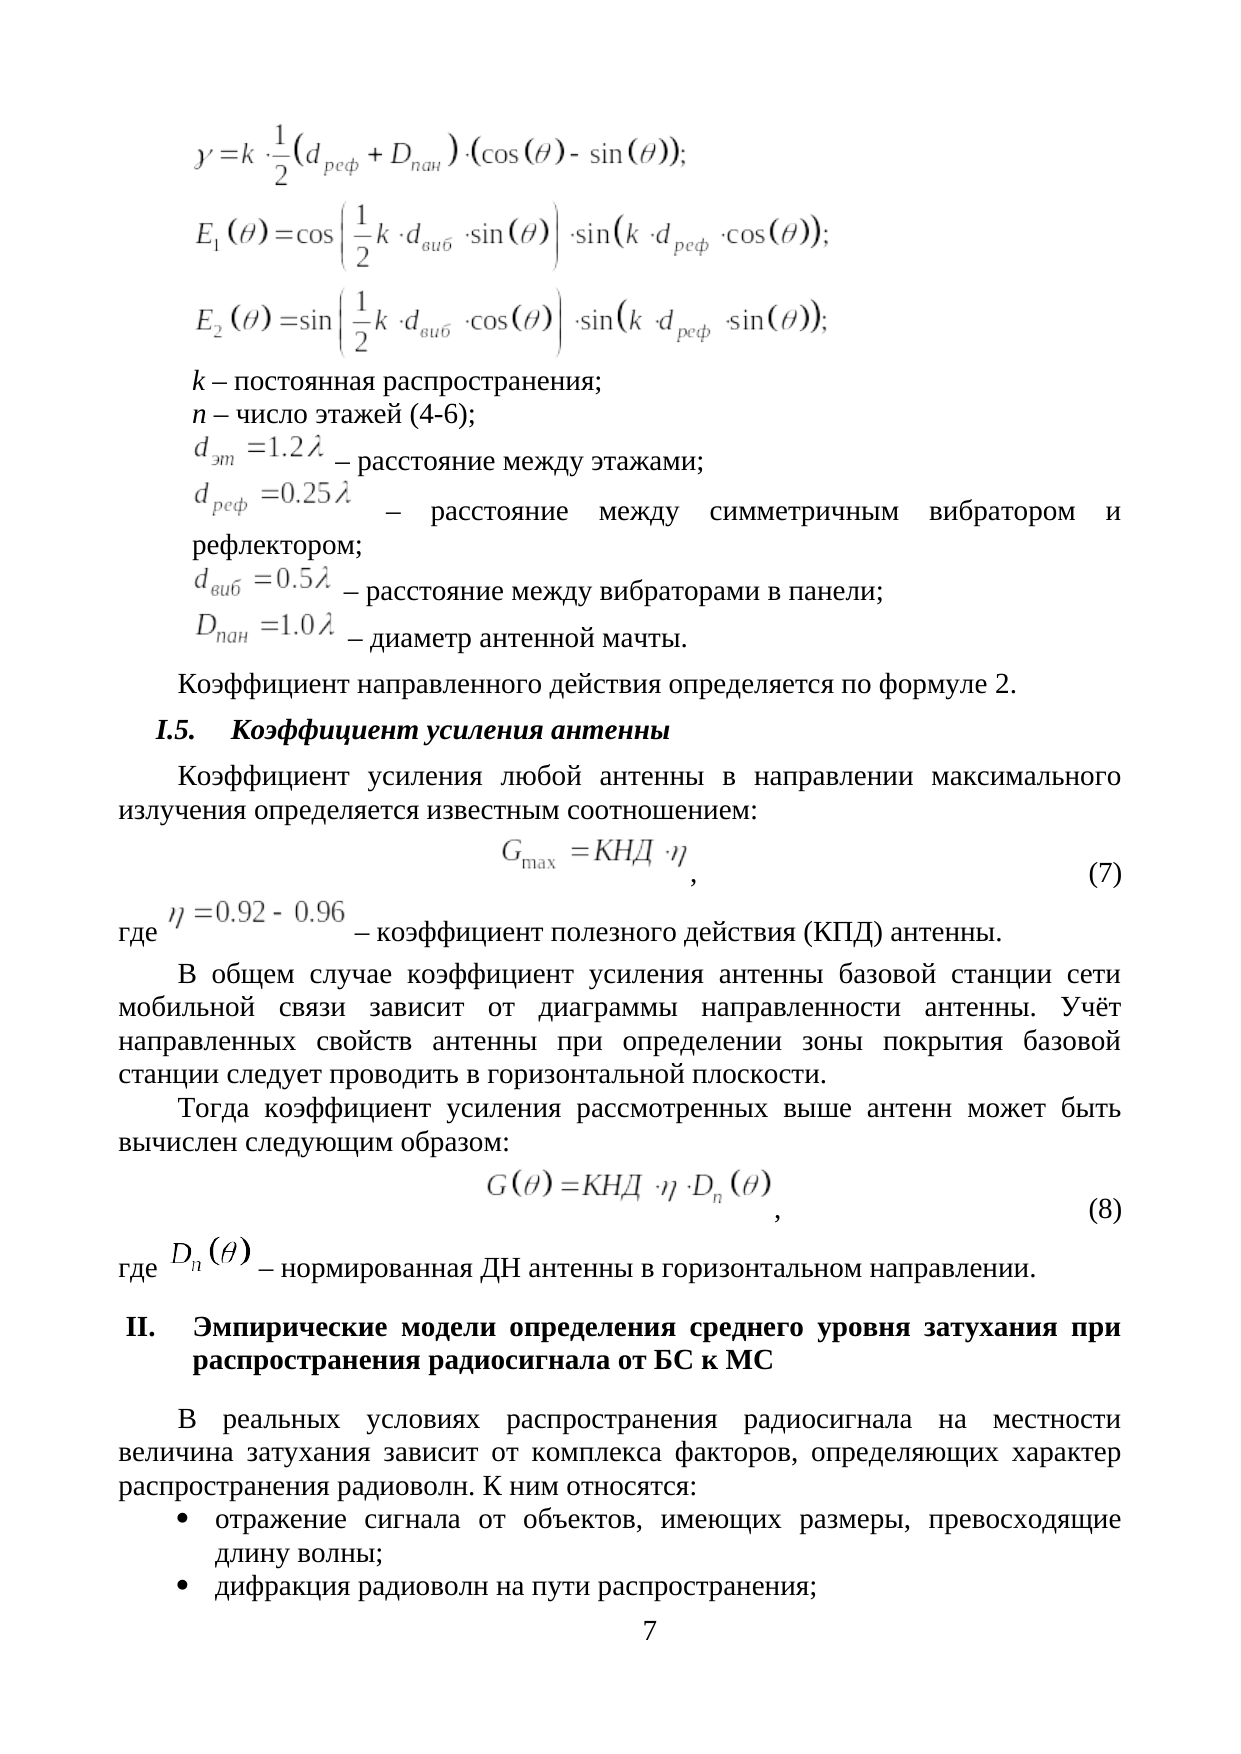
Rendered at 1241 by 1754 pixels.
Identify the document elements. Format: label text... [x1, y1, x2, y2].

text – расстояние между вибраторами в панели; [192, 561, 1122, 607]
text , (8) [118, 1166, 1122, 1224]
list дифракция радиоволн на пути распространения; [177, 1568, 1122, 1602]
text Тогда коэффициент усиления рассмотренных выше антенн может быть вычислен следующим образом: [118, 1090, 1122, 1157]
text n – число этажей (4-6); [192, 396, 1122, 430]
text – диаметр антенной мачты. [192, 607, 1122, 654]
list отражение сигнала от объектов, имеющих размеры, превосходящие длину волны; [177, 1501, 1122, 1568]
text , (7) [118, 834, 1122, 888]
text – расстояние между симметричным вибратором и рефлектором; [192, 476, 1122, 561]
text где – коэффициент полезного действия (КПД) антенны. [118, 897, 1122, 948]
text – расстояние между этажами; [192, 430, 1122, 476]
list Коэффициент усиления антенны [156, 712, 1122, 746]
text В реальных условиях распространения радиосигнала на местности величина затухания зависит от комплекса факторов, определяющих характер распространения радиоволн. К ним относятся: [118, 1401, 1122, 1501]
text В общем случае коэффициент усиления антенны базовой станции сети мобильной связи зависит от диаграммы направленности антенны. Учёт направленных свойств антенны при определении зоны покрытия базовой станции следует проводить в горизонтальной плоскости. [118, 956, 1122, 1090]
text где – нормированная ДН антенны в горизонтальном направлении. [118, 1233, 1122, 1284]
text Эмпирические модели определения среднего уровня затухания при распространения радиосигнала от БС к МС [155, 1309, 1122, 1376]
text Коэффициент усиления любой антенны в направлении максимального излучения определяется известным соотношением: [118, 758, 1122, 825]
text k – постоянная распространения; [192, 363, 1122, 396]
text Коэффициент направленного действия определяется по формуле 2. [118, 666, 1122, 700]
